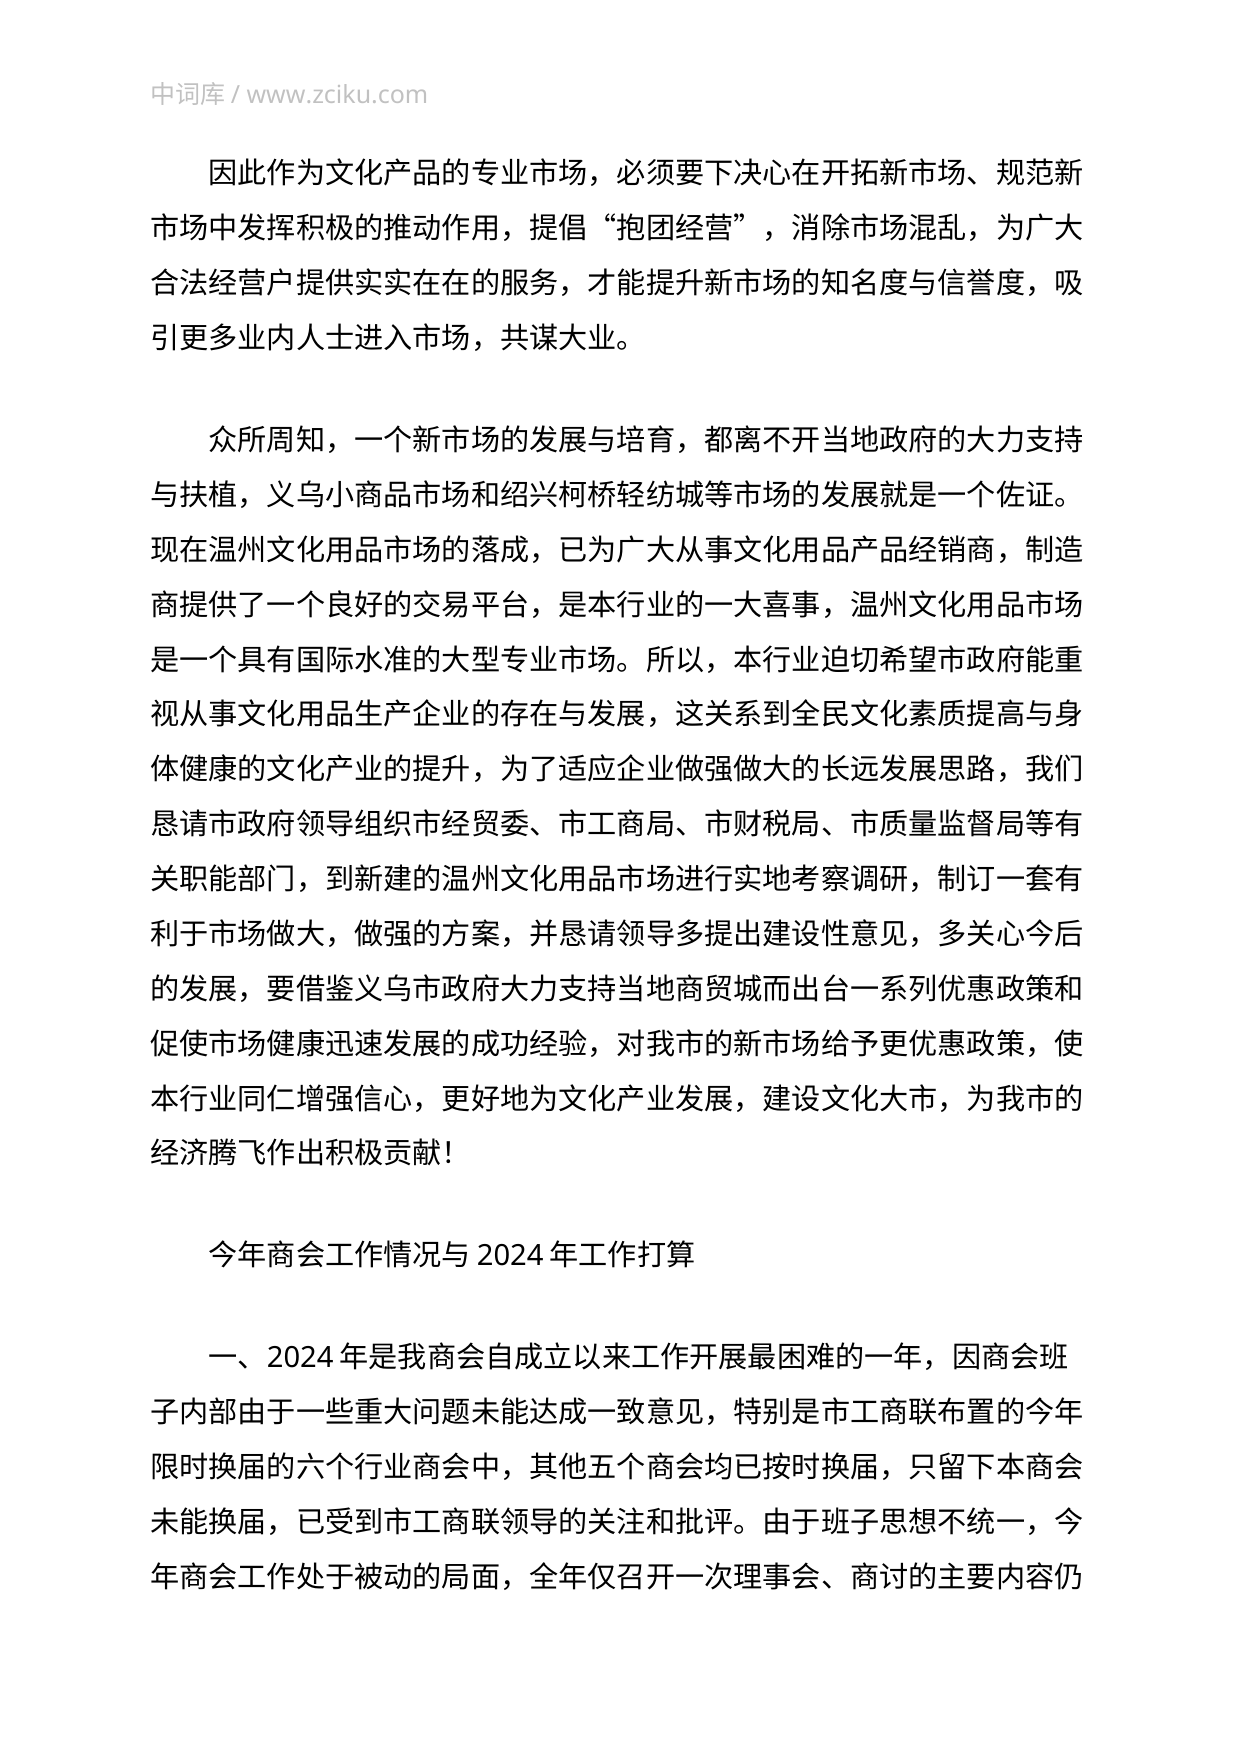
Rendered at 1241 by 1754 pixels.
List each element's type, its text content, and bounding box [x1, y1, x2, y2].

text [150, 1334, 1090, 1596]
text 今年商会工作情况与2024年工作打算 [150, 1232, 1090, 1274]
text 因此作为文化产品的专业市场，必须要下决心在开拓新市场、规范新市场中发挥积极的推动作用，提倡“抱团经营”，消除市场混乱，为广大合法经营户提供实实在在的服务，才能提升新市场的知名度与信誉度，吸引更多业内人士进入市场，共谋大业。 [150, 150, 1090, 357]
text 众所周知，一个新市场的发展与培育，都离不开当地政府的大力支持与扶植，义乌小商品市场和绍兴柯桥轻纺城等市场的发展就是一个佐证。现在温州文化用品市场的落成，已为广大从事文化用品产品经销商，制造商提供了一个良好的交易平台，是本行业的一大喜事，温州文化用品市场是一个具有国际水准的大型专业市场。所以，本行业迫切希望市政府能重视从事文化用品生产企业的存在与发展，这关系到全民文化素质提高与身体健康的文化产业的提升，为了适应企业做强做大的长远发展思路，我们恳请市政府领导组织市经贸委、市工商局、市财税局、市质量监督局等有关职能部门，到新建的温州文化用品市场进行实地考察调研，制订一套有利于市场做大，做强的方案，并恳请领导多提出建设性意见，多关心今后的发展，要借鉴义乌市政府大力支持当地商贸城而出台一系列优惠政策和促使市场健康迅速发展的成功经验，对我市的新市场给予更优惠政策，使本行业同仁增强信心，更好地为文化产业发展，建设文化大市，为我市的经济腾飞作出积极贡献！ [150, 416, 1090, 1172]
